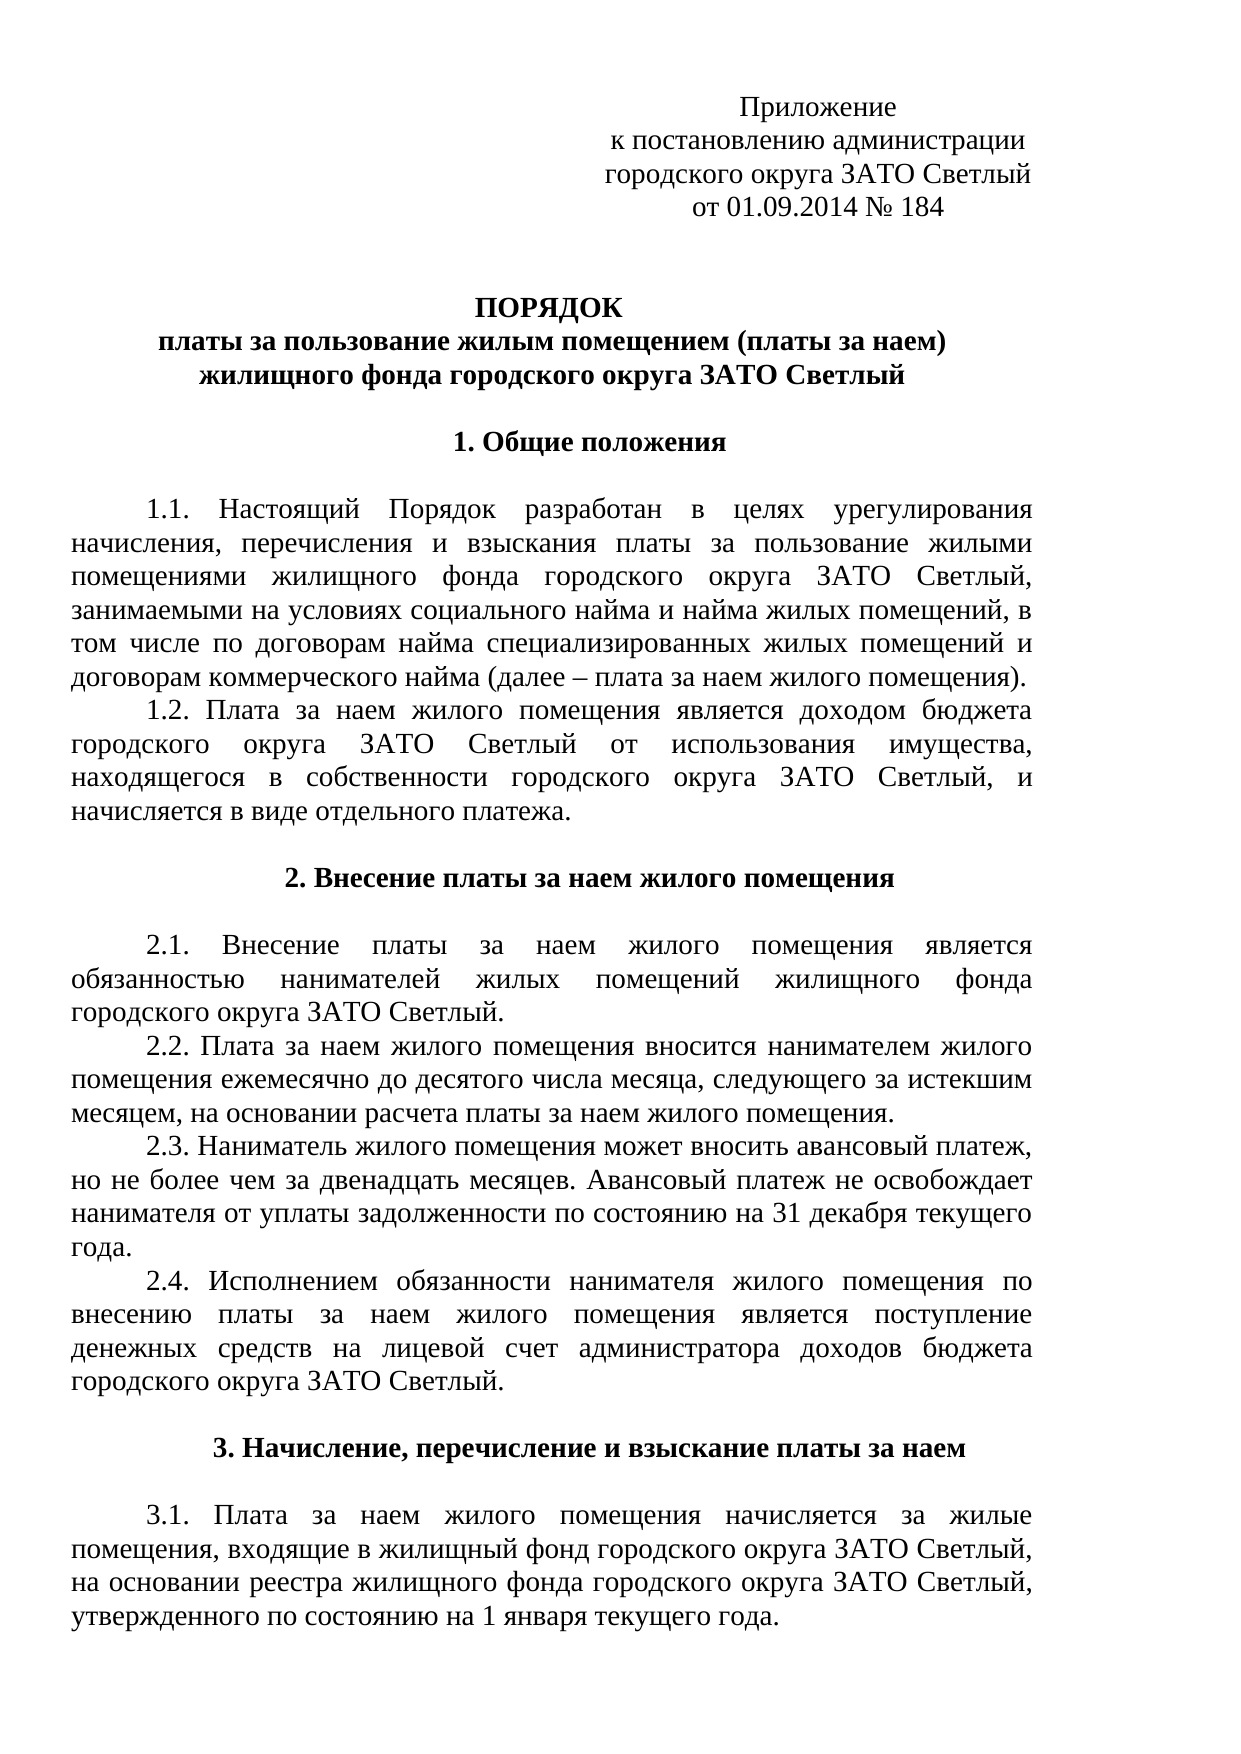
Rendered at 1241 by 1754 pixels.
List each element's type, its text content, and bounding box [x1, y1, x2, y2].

text к постановлению администрации городского округа ЗАТО Светлый [602, 122, 1033, 189]
text 2. Внесение платы за наем жилого помещения [71, 860, 1033, 894]
text 1.1. Настоящий Порядок разработан в целях урегулирования начисления, перечисления и взыскания платы за пользование жилыми помещениями жилищного фонда городского округа ЗАТО Светлый, занимаемыми на условиях социального найма и найма жилых помещений, в том числе по договорам найма специализированных жилых помещений и договорам коммерческого найма (далее – плата за наем жилого помещения). [71, 491, 1033, 692]
text от 01.09.2014 № 184 [602, 189, 1033, 223]
text жилищного фонда городского округа ЗАТО Светлый [71, 357, 1033, 391]
text ПОРЯДОК платы за пользование жилым помещением (платы за наем) [71, 290, 1033, 357]
text 2.2. Плата за наем жилого помещения вносится нанимателем жилого помещения ежемесячно до десятого числа месяца, следующего за истекшим месяцем, на основании расчета платы за наем жилого помещения. [71, 1028, 1033, 1128]
text 2.3. Наниматель жилого помещения может вносить авансовый платеж, но не более чем за двенадцать месяцев. Авансовый платеж не освобождает нанимателя от уплаты задолженности по состоянию на 31 декабря текущего года. [71, 1128, 1033, 1263]
text Приложение [602, 89, 1033, 122]
text 2.4. Исполнением обязанности нанимателя жилого помещения по внесению платы за наем жилого помещения является поступление денежных средств на лицевой счет администратора доходов бюджета городского округа ЗАТО Светлый. [71, 1263, 1033, 1397]
text 2.1. Внесение платы за наем жилого помещения является обязанностью нанимателей жилых помещений жилищного фонда городского округа ЗАТО Светлый. [71, 927, 1033, 1028]
text 3.1. Плата за наем жилого помещения начисляется за жилые помещения, входящие в жилищный фонд городского округа ЗАТО Светлый, на основании реестра жилищного фонда городского округа ЗАТО Светлый, утвержденного по состоянию на 1 января текущего года. [71, 1497, 1033, 1632]
text 1. Общие положения [71, 424, 1033, 458]
text 1.2. Плата за наем жилого помещения является доходом бюджета городского округа ЗАТО Светлый от использования имущества, находящегося в собственности городского округа ЗАТО Светлый, и начисляется в виде отдельного платежа. [71, 692, 1033, 827]
text 3. Начисление, перечисление и взыскание платы за наем [71, 1430, 1033, 1464]
